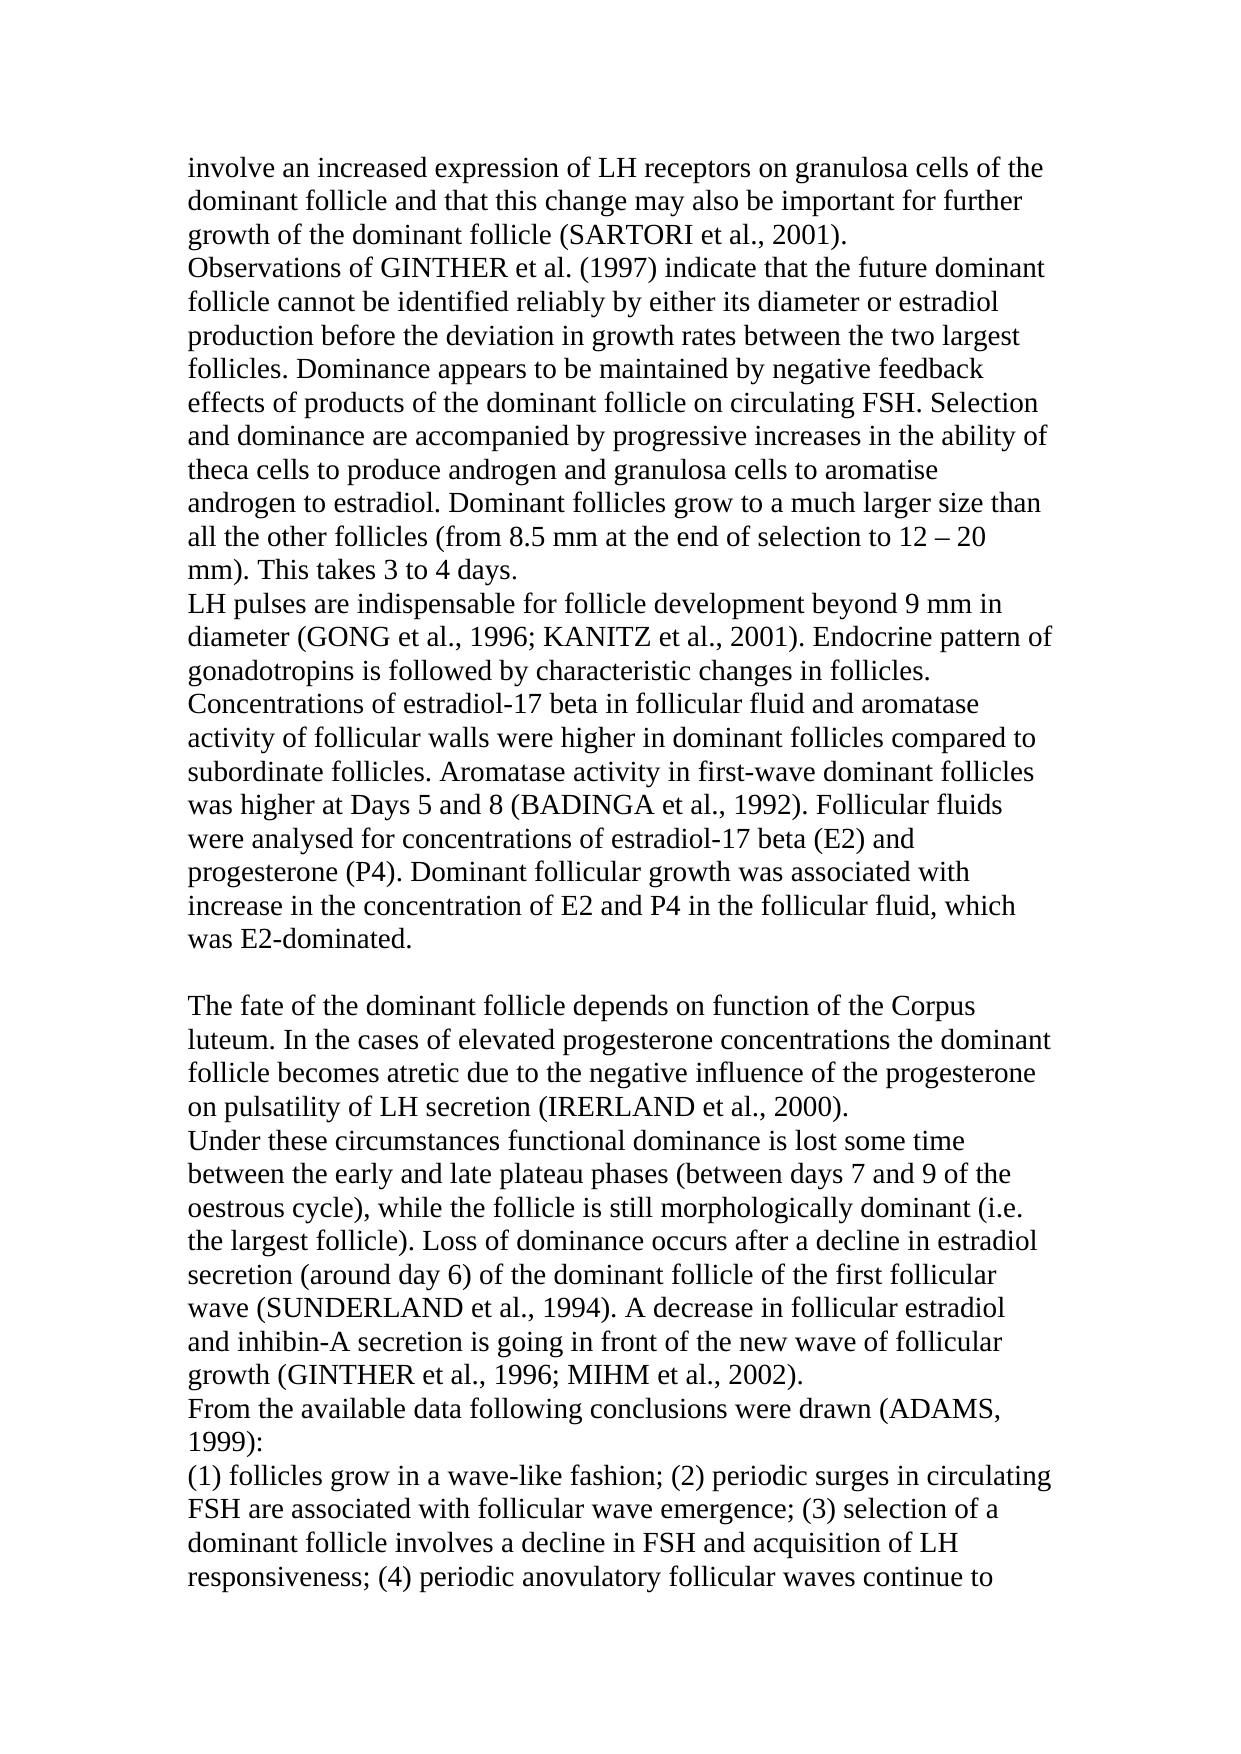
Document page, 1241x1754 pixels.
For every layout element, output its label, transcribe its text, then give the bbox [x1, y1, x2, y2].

text Observations of GINTHER et al. (1997) indicate that the future dominant follicle cannot be identified reliably by either its diameter or estradiol production before the deviation in growth rates between the two largest follicles. Dominance appears to be maintained by negative feedback effects of products of the dominant follicle on circulating FSH. Selection and dominance are accompanied by progressive increases in the ability of theca cells to produce androgen and granulosa cells to aromatise androgen to estradiol. Dominant follicles grow to a much larger size than all the other follicles (from 8.5 mm at the end of selection to 12 – 20 mm). This takes 3 to 4 days. [187, 251, 1053, 586]
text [187, 150, 1053, 251]
text The fate of the dominant follicle depends on function of the Corpus luteum. In the cases of elevated progesterone concentrations the dominant follicle becomes atretic due to the negative influence of the progesterone on pulsatility of LH secretion (IRERLAND et al., 2000). [187, 988, 1053, 1123]
text Under these circumstances functional dominance is lost some time between the early and late plateau phases (between days 7 and 9 of the oestrous cycle), while the follicle is still morphologically dominant (i.e. the largest follicle). Loss of dominance occurs after a decline in estradiol secretion (around day 6) of the dominant follicle of the first follicular wave (SUNDERLAND et al., 1994). A decrease in follicular estradiol and inhibin-A secretion is going in front of the new wave of follicular growth (GINTHER et al., 1996; MIHM et al., 2002). [187, 1123, 1053, 1391]
text LH pulses are indispensable for follicle development beyond 9 mm in diameter (GONG et al., 1996; KANITZ et al., 2001). Endocrine pattern of gonadotropins is followed by characteristic changes in follicles. Concentrations of estradiol-17 beta in follicular fluid and aromatase activity of follicular walls were higher in dominant follicles compared to subordinate follicles. Aromatase activity in first-wave dominant follicles was higher at Days 5 and 8 (BADINGA et al., 1992). Follicular fluids were analysed for concentrations of estradiol-17 beta (E2) and progesterone (P4). Dominant follicular growth was associated with increase in the concentration of E2 and P4 in the follicular fluid, which was E2-dominated. [187, 586, 1053, 955]
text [187, 1458, 1053, 1592]
text From the available data following conclusions were drawn (ADAMS, 1999): [187, 1391, 1053, 1458]
